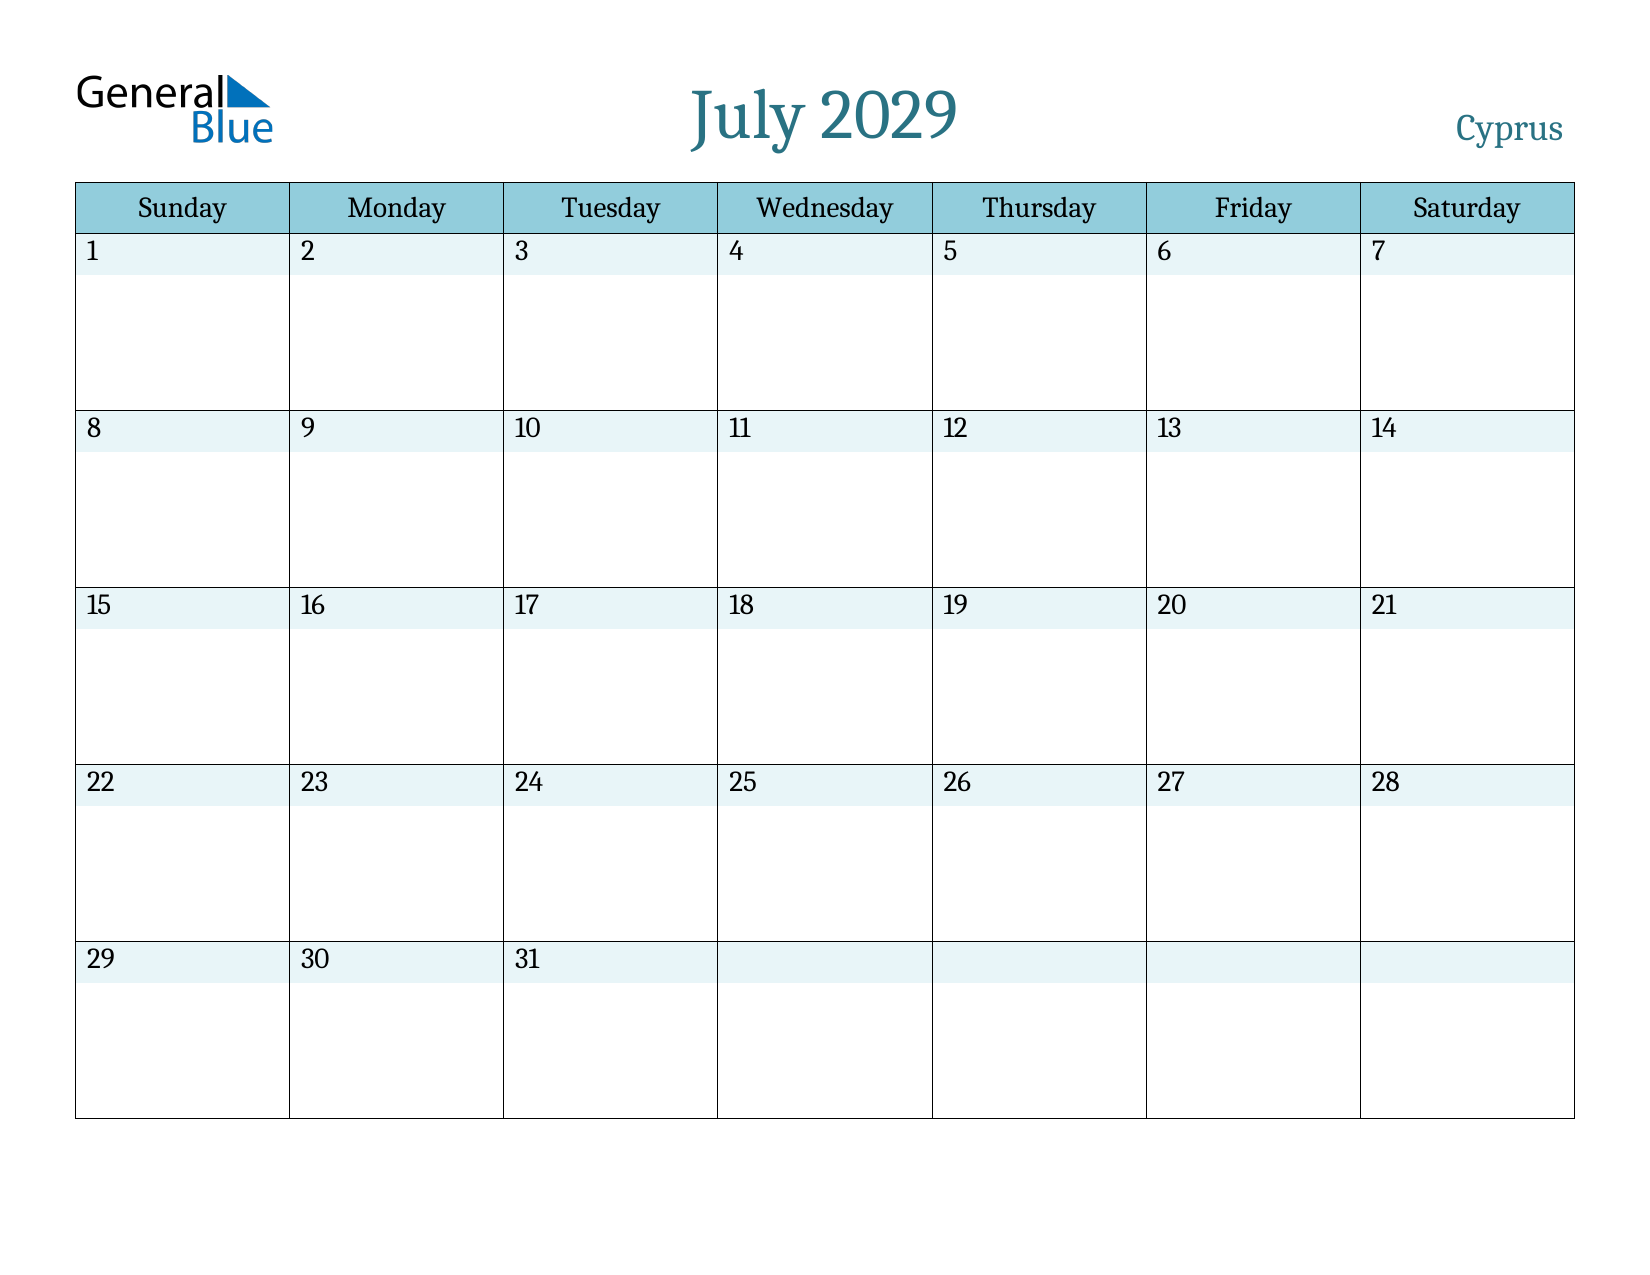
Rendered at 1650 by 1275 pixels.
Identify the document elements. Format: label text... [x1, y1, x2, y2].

table_cell 7 [1361, 234, 1574, 275]
table_cell [1147, 275, 1360, 410]
table_cell [76, 452, 289, 587]
table_cell Monday [290, 183, 503, 233]
table_cell [1361, 629, 1574, 764]
table_cell [76, 983, 289, 1118]
table_cell 5 [933, 234, 1146, 275]
table_cell 15 [76, 588, 289, 629]
table_cell 27 [1147, 765, 1360, 806]
table_cell 16 [290, 588, 503, 629]
table_cell 14 [1361, 411, 1574, 452]
table_header [76, 75, 503, 182]
table_cell 25 [718, 765, 932, 806]
table_cell 8 [76, 411, 289, 452]
table_cell [290, 452, 503, 587]
table_cell [933, 806, 1146, 941]
table_cell [290, 629, 503, 764]
table_cell [933, 452, 1146, 587]
table_cell [718, 275, 932, 410]
table_cell 22 [76, 765, 289, 806]
table_cell [504, 452, 717, 587]
table_cell 18 [718, 588, 932, 629]
table_cell [933, 942, 1146, 983]
table_cell [1361, 983, 1574, 1118]
table_cell 24 [504, 765, 717, 806]
table_cell 13 [1147, 411, 1360, 452]
table_cell [718, 806, 932, 941]
table_cell [504, 983, 717, 1118]
table_cell 17 [504, 588, 717, 629]
table_cell [504, 629, 717, 764]
table_cell [1147, 806, 1360, 941]
table_cell [933, 983, 1146, 1118]
table_cell [1147, 983, 1360, 1118]
table_cell 23 [290, 765, 503, 806]
table_cell 3 [504, 234, 717, 275]
table_cell [504, 275, 717, 410]
table_cell Sunday [76, 183, 289, 233]
table_cell Thursday [933, 183, 1146, 233]
table_cell 10 [504, 411, 717, 452]
table_cell 21 [1361, 588, 1574, 629]
table_cell [1361, 942, 1574, 983]
table_cell [718, 983, 932, 1118]
table_header Cyprus [1146, 75, 1574, 182]
table_cell [1147, 452, 1360, 587]
table_cell [76, 275, 289, 410]
table_cell [290, 983, 503, 1118]
table_cell Tuesday [504, 183, 717, 233]
table_cell Wednesday [718, 183, 932, 233]
table_cell 20 [1147, 588, 1360, 629]
table_cell [1361, 452, 1574, 587]
table_cell [718, 942, 932, 983]
table_cell 29 [76, 942, 289, 983]
table_cell [290, 806, 503, 941]
table_cell 11 [718, 411, 932, 452]
table_cell 26 [933, 765, 1146, 806]
table_cell [718, 452, 932, 587]
table_cell 9 [290, 411, 503, 452]
table_cell [933, 275, 1146, 410]
table_cell 31 [504, 942, 717, 983]
table_cell [504, 806, 717, 941]
table_cell 4 [718, 234, 932, 275]
table_cell [933, 629, 1146, 764]
table_cell Saturday [1361, 183, 1574, 233]
table_cell 30 [290, 942, 503, 983]
picture [77, 75, 273, 143]
table_cell [1147, 629, 1360, 764]
table_cell [76, 806, 289, 941]
table_header July 2029 [504, 75, 1146, 182]
table_cell 28 [1361, 765, 1574, 806]
table_cell [76, 629, 289, 764]
table_cell 6 [1147, 234, 1360, 275]
table_cell [718, 629, 932, 764]
table_cell 1 [76, 234, 289, 275]
table_cell 2 [290, 234, 503, 275]
table_cell [1361, 806, 1574, 941]
table_cell Friday [1147, 183, 1360, 233]
table_cell [1361, 275, 1574, 410]
table_cell 12 [933, 411, 1146, 452]
table_cell [290, 275, 503, 410]
table_cell [1147, 942, 1360, 983]
table_cell 19 [933, 588, 1146, 629]
